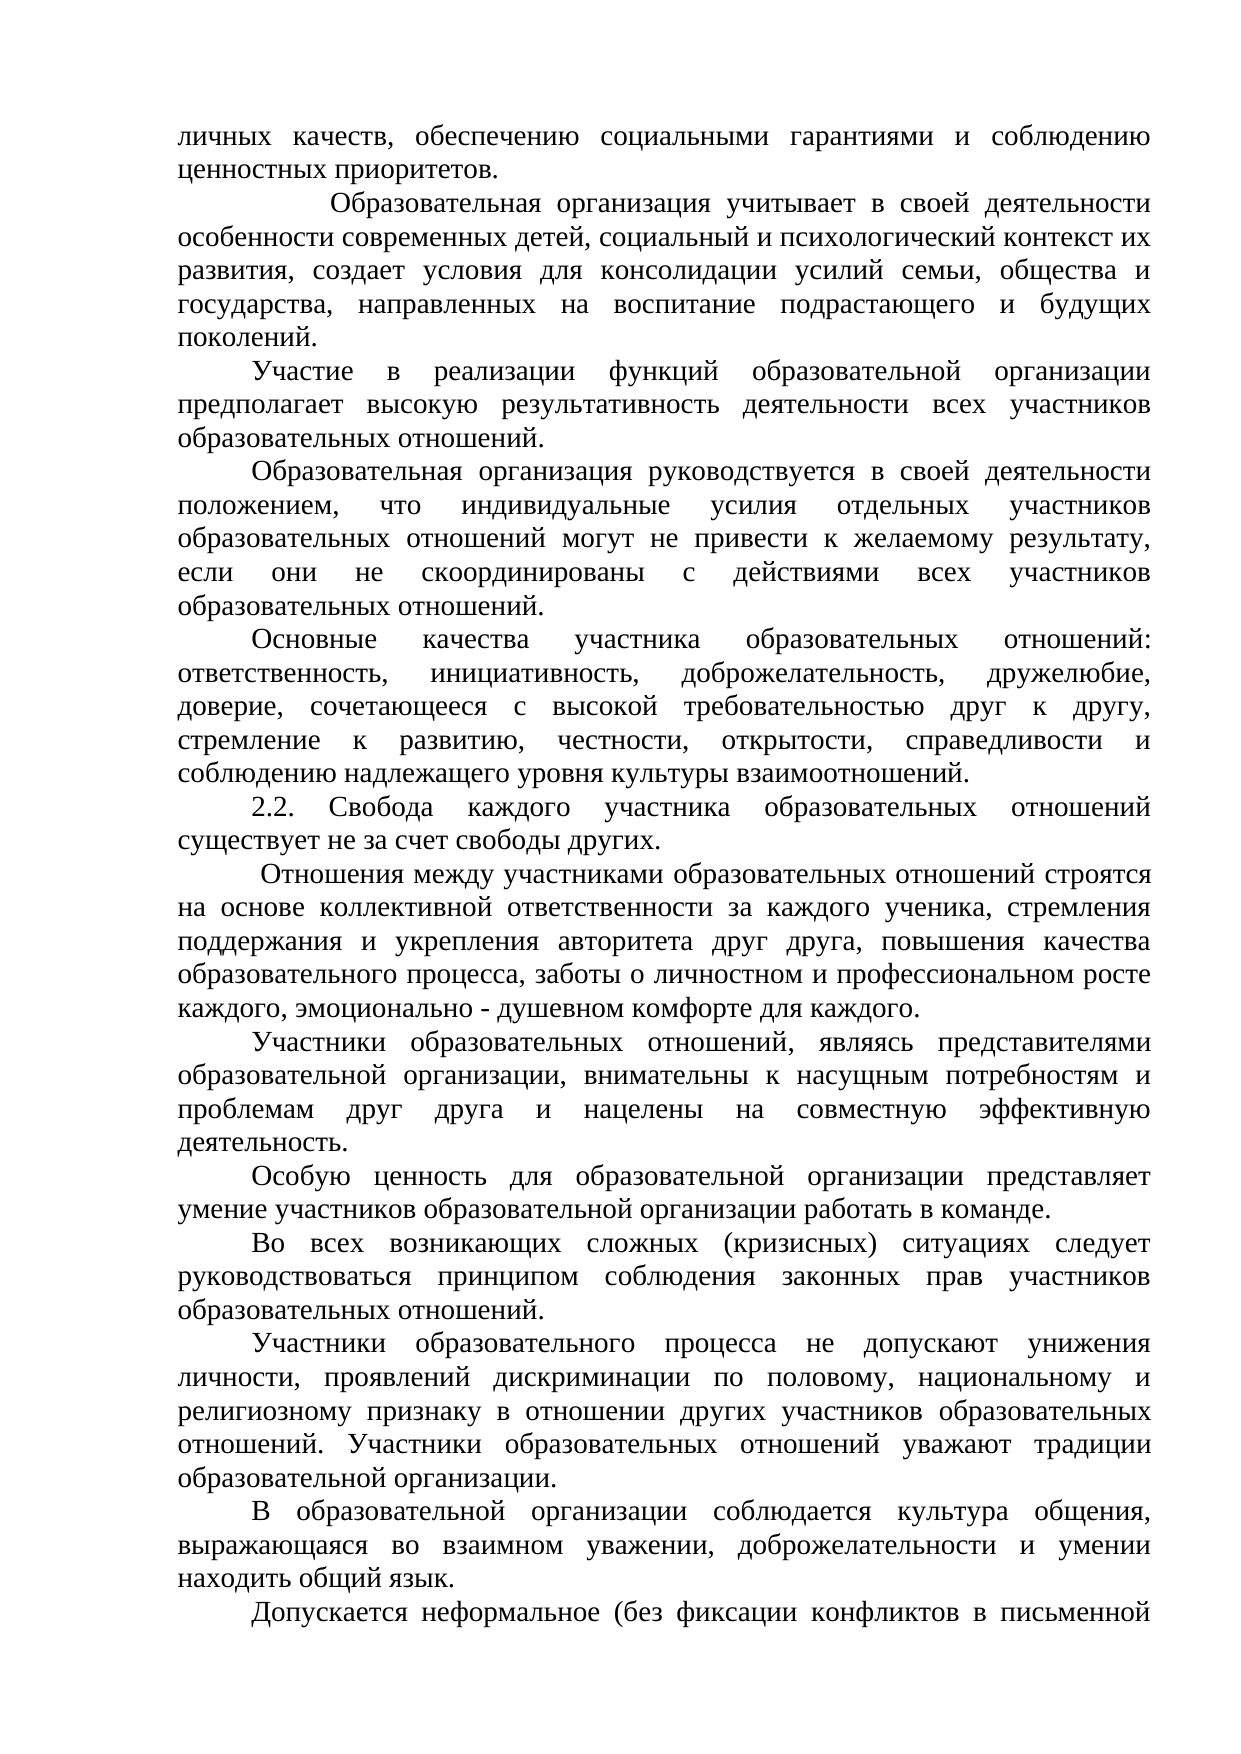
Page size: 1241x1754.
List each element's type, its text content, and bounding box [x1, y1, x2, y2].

text Образовательная организация руководствуется в своей деятельности положением, что индивидуальные усилия отдельных участников образовательных отношений могут не привести к желаемому результату, если они не скоординированы с действиями всех участников образовательных отношений. [177, 453, 1152, 621]
text В образовательной организации соблюдается культура общения, выражающаяся во взаимном уважении, доброжелательности и умении находить общий язык. [177, 1493, 1152, 1594]
text Участники образовательного процесса не допускают унижения личности, проявлений дискриминации по половому, национальному и религиозному признаку в отношении других участников образовательных отношений. Участники образовательных отношений уважают традиции образовательной организации. [177, 1326, 1152, 1493]
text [177, 1594, 1152, 1627]
text Основные качества участника образовательных отношений: ответственность, инициативность, доброжелательность, дружелюбие, доверие, сочетающееся с высокой требовательностью друг к другу, стремление к развитию, честности, открытости, справедливости и соблюдению надлежащего уровня культуры взаимоотношений. [177, 621, 1152, 789]
text 2.2. Свобода каждого участника образовательных отношений существует не за счет свободы других. [177, 789, 1152, 856]
text Особую ценность для образовательной организации представляет умение участников образовательной организации работать в команде. [177, 1158, 1152, 1225]
text Во всех возникающих сложных (кризисных) ситуациях следует руководствоваться принципом соблюдения законных прав участников образовательных отношений. [177, 1225, 1152, 1326]
text Участие в реализации функций образовательной организации предполагает высокую результативность деятельности всех участников образовательных отношений. [177, 353, 1152, 453]
text Образовательная организация учитывает в своей деятельности особенности современных детей, социальный и психологический контекст их развития, создает условия для консолидации усилий семьи, общества и государства, направленных на воспитание подрастающего и будущих поколений. [177, 185, 1152, 353]
text Отношения между участниками образовательных отношений строятся на основе коллективной ответственности за каждого ученика, стремления поддержания и укрепления авторитета друг друга, повышения качества образовательного процесса, заботы о личностном и профессиональном росте каждого, эмоционально - душевном комфорте для каждого. [177, 856, 1152, 1024]
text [177, 118, 1152, 185]
text Участники образовательных отношений, являясь представителями образовательной организации, внимательны к насущным потребностям и проблемам друг друга и нацелены на совместную эффективную деятельность. [177, 1024, 1152, 1158]
